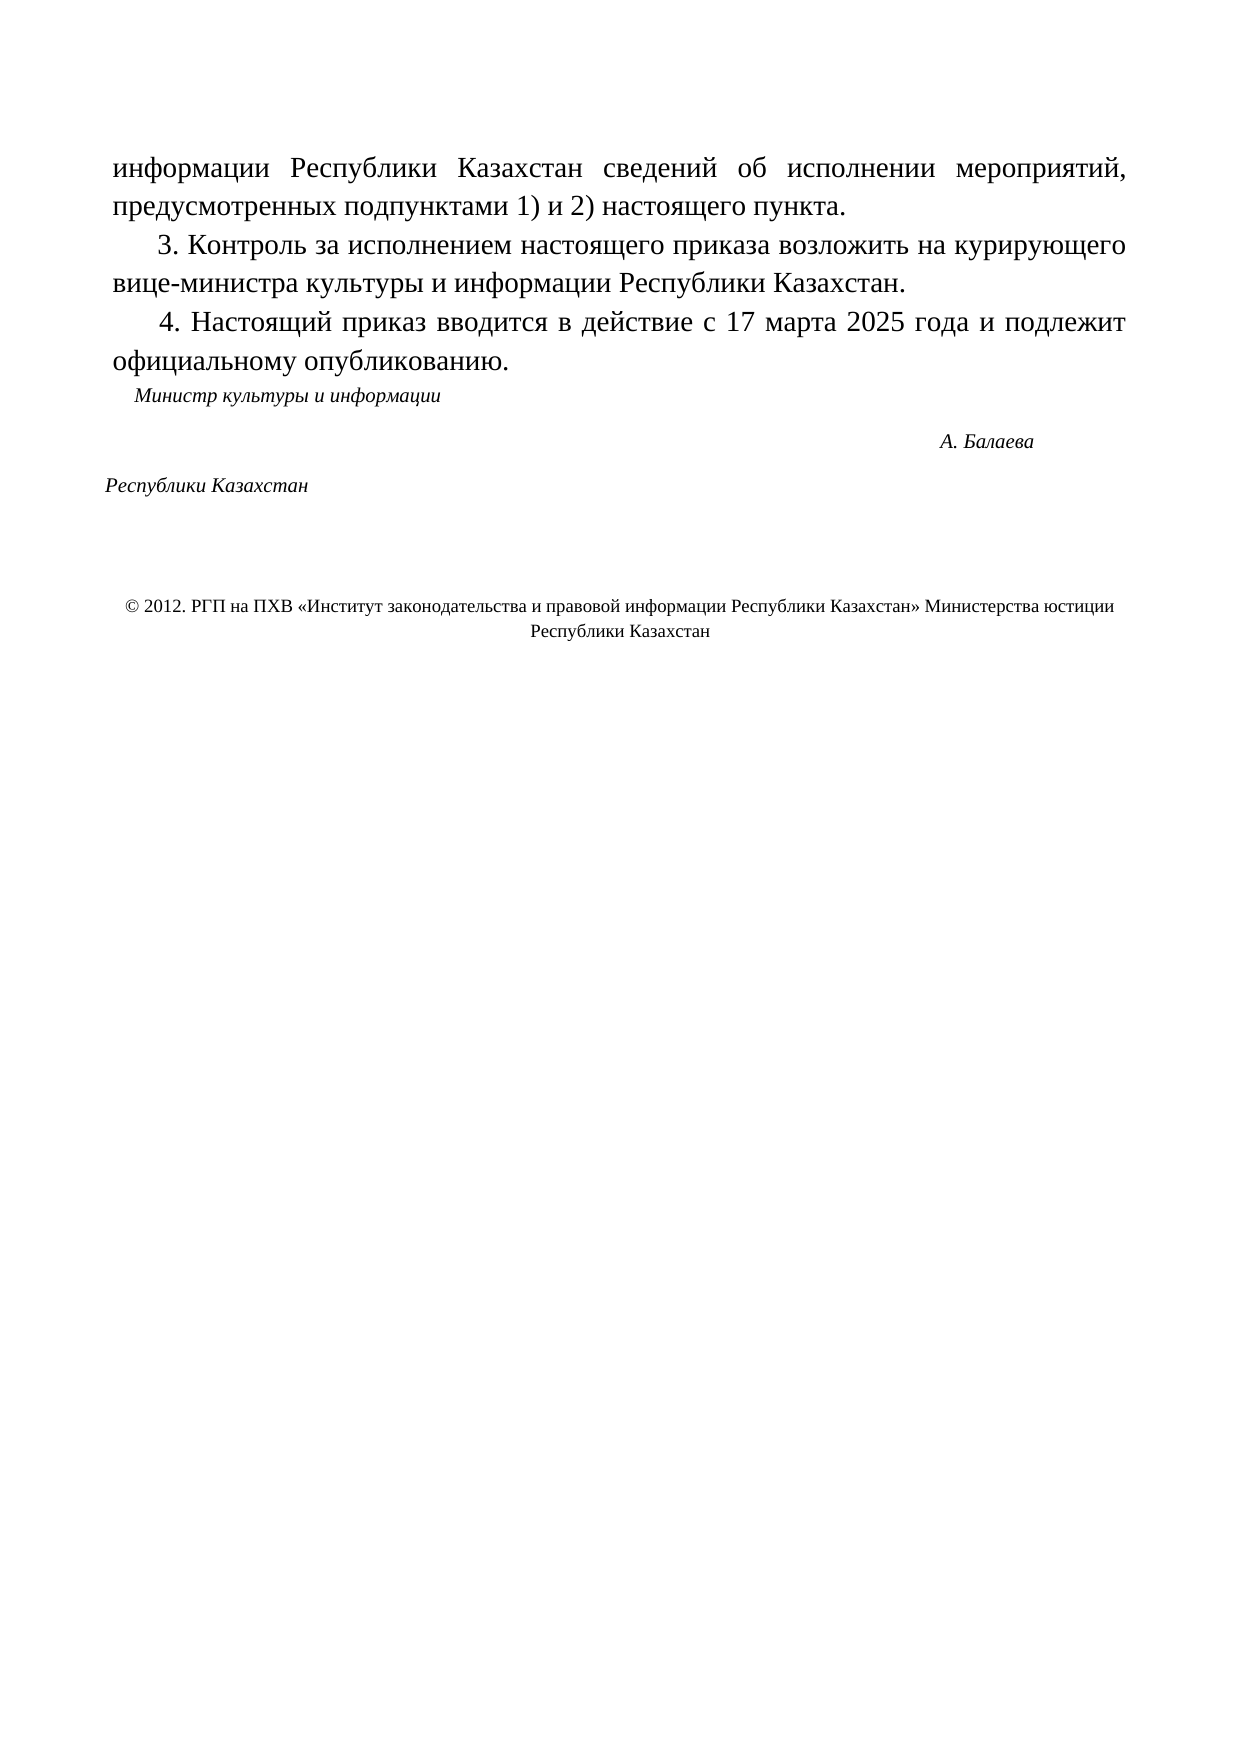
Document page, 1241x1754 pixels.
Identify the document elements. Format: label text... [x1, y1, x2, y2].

table_header А. Балаева [939, 381, 1240, 504]
table_header Министр культуры и информации Республики Казахстан [101, 381, 939, 504]
text 4. Настоящий приказ вводится в действие с 17 марта 2025 года и подлежит официальному опубликованию. [112, 304, 1128, 376]
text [112, 150, 1128, 222]
text © 2012. РГП на ПХВ «Институт законодательства и правовой информации Республики Казахстан» Министерства юстиции Республики Казахстан [112, 595, 1128, 641]
text 3. Контроль за исполнением настоящего приказа возложить на курирующего вице-министра культуры и информации Республики Казахстан. [112, 227, 1128, 299]
